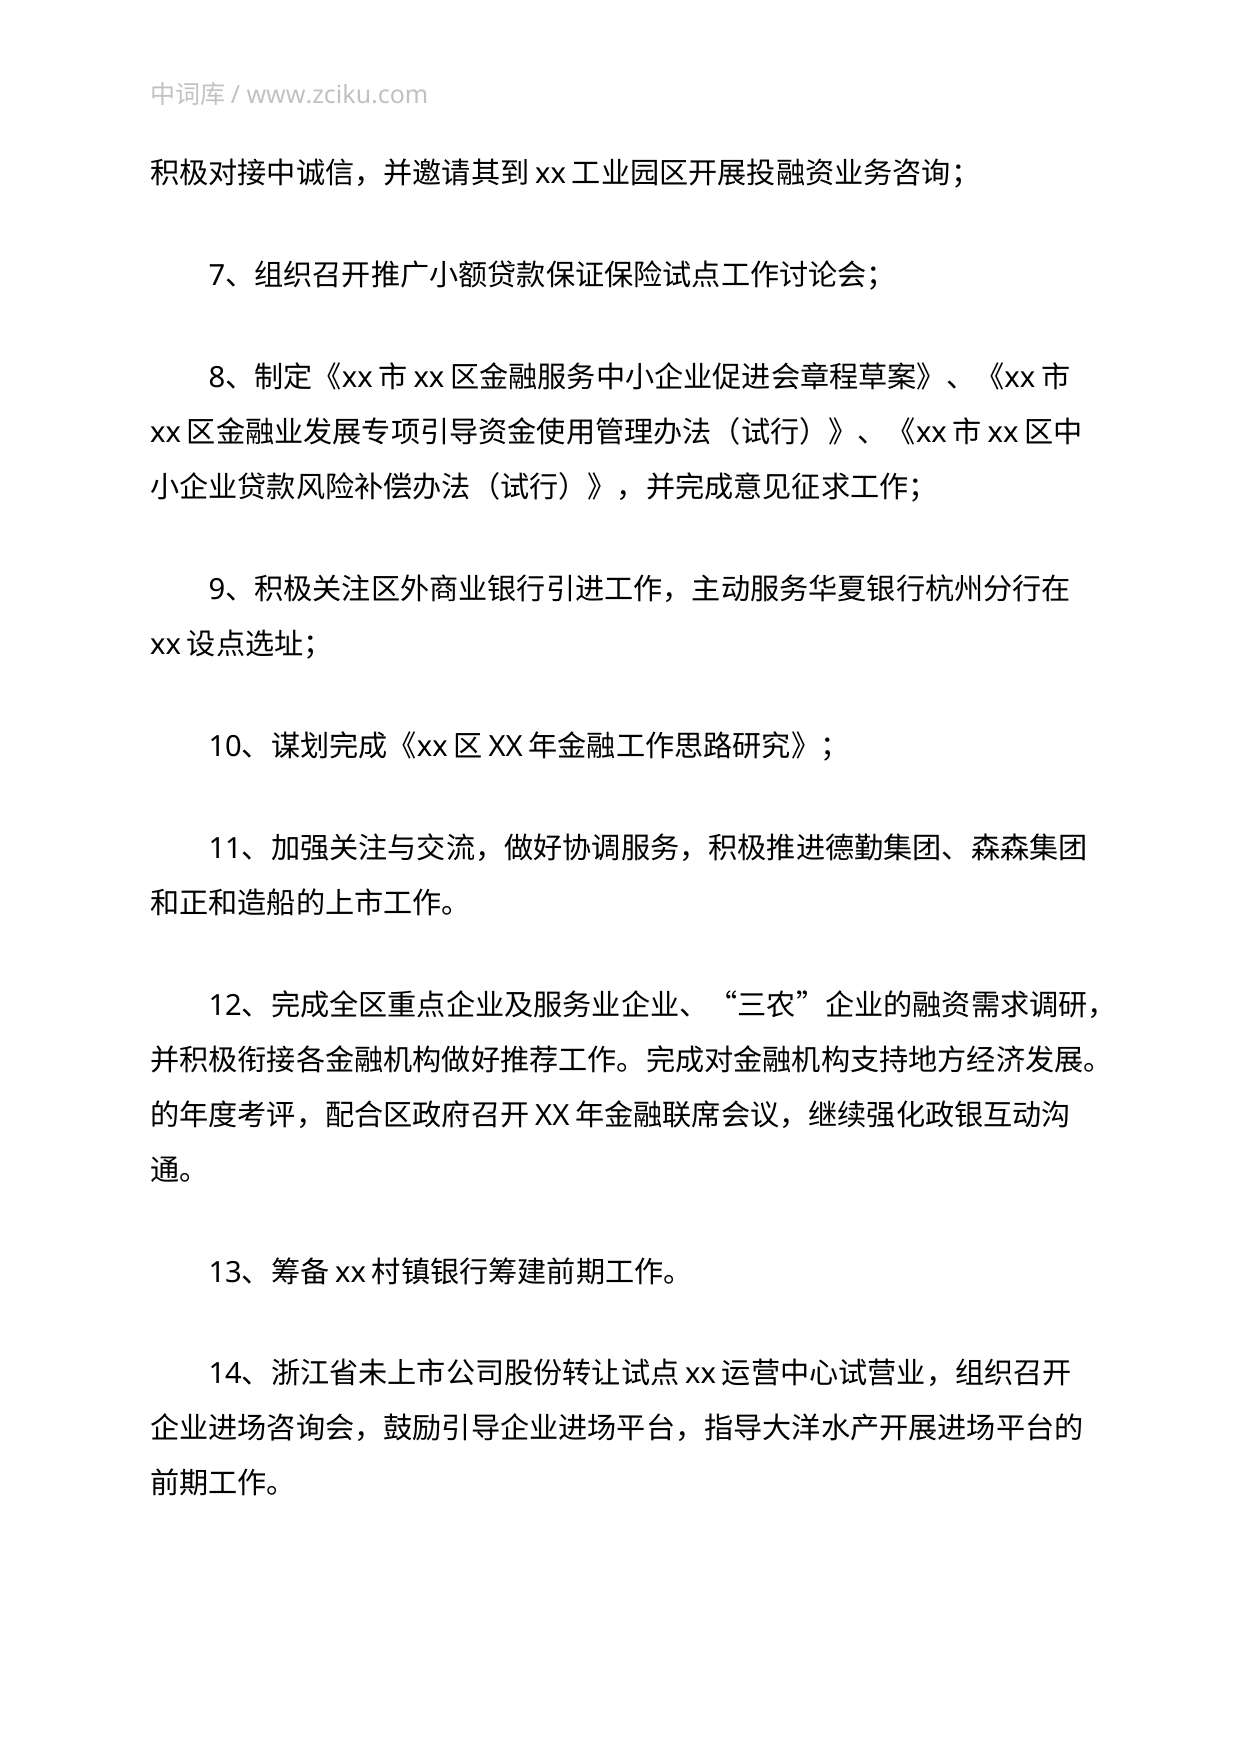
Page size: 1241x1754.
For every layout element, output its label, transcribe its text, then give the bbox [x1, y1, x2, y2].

text 11、加强关注与交流，做好协调服务，积极推进德勤集团、森森集团和正和造船的上市工作。 [150, 825, 1090, 922]
text 13、筹备xx村镇银行筹建前期工作。 [150, 1248, 1090, 1291]
text 7、组织召开推广小额贷款保证保险试点工作讨论会； [150, 252, 1090, 294]
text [150, 150, 1090, 192]
text 9、积极关注区外商业银行引进工作，主动服务华夏银行杭州分行在xx设点选址； [150, 566, 1090, 663]
text 12、完成全区重点企业及服务业企业、“三农”企业的融资需求调研，并积极衔接各金融机构做好推荐工作。完成对金融机构支持地方经济发展。的年度考评，配合区政府召开XX年金融联席会议，继续强化政银互动沟通。 [150, 981, 1090, 1189]
text 10、谋划完成《xx区XX年金融工作思路研究》； [150, 723, 1090, 765]
text 8、制定《xx市xx区金融服务中小企业促进会章程草案》、《xx市xx区金融业发展专项引导资金使用管理办法（试行）》、《xx市xx区中小企业贷款风险补偿办法（试行）》，并完成意见征求工作； [150, 354, 1090, 506]
text 14、浙江省未上市公司股份转让试点xx运营中心试营业，组织召开企业进场咨询会，鼓励引导企业进场平台，指导大洋水产开展进场平台的前期工作。 [150, 1350, 1090, 1502]
